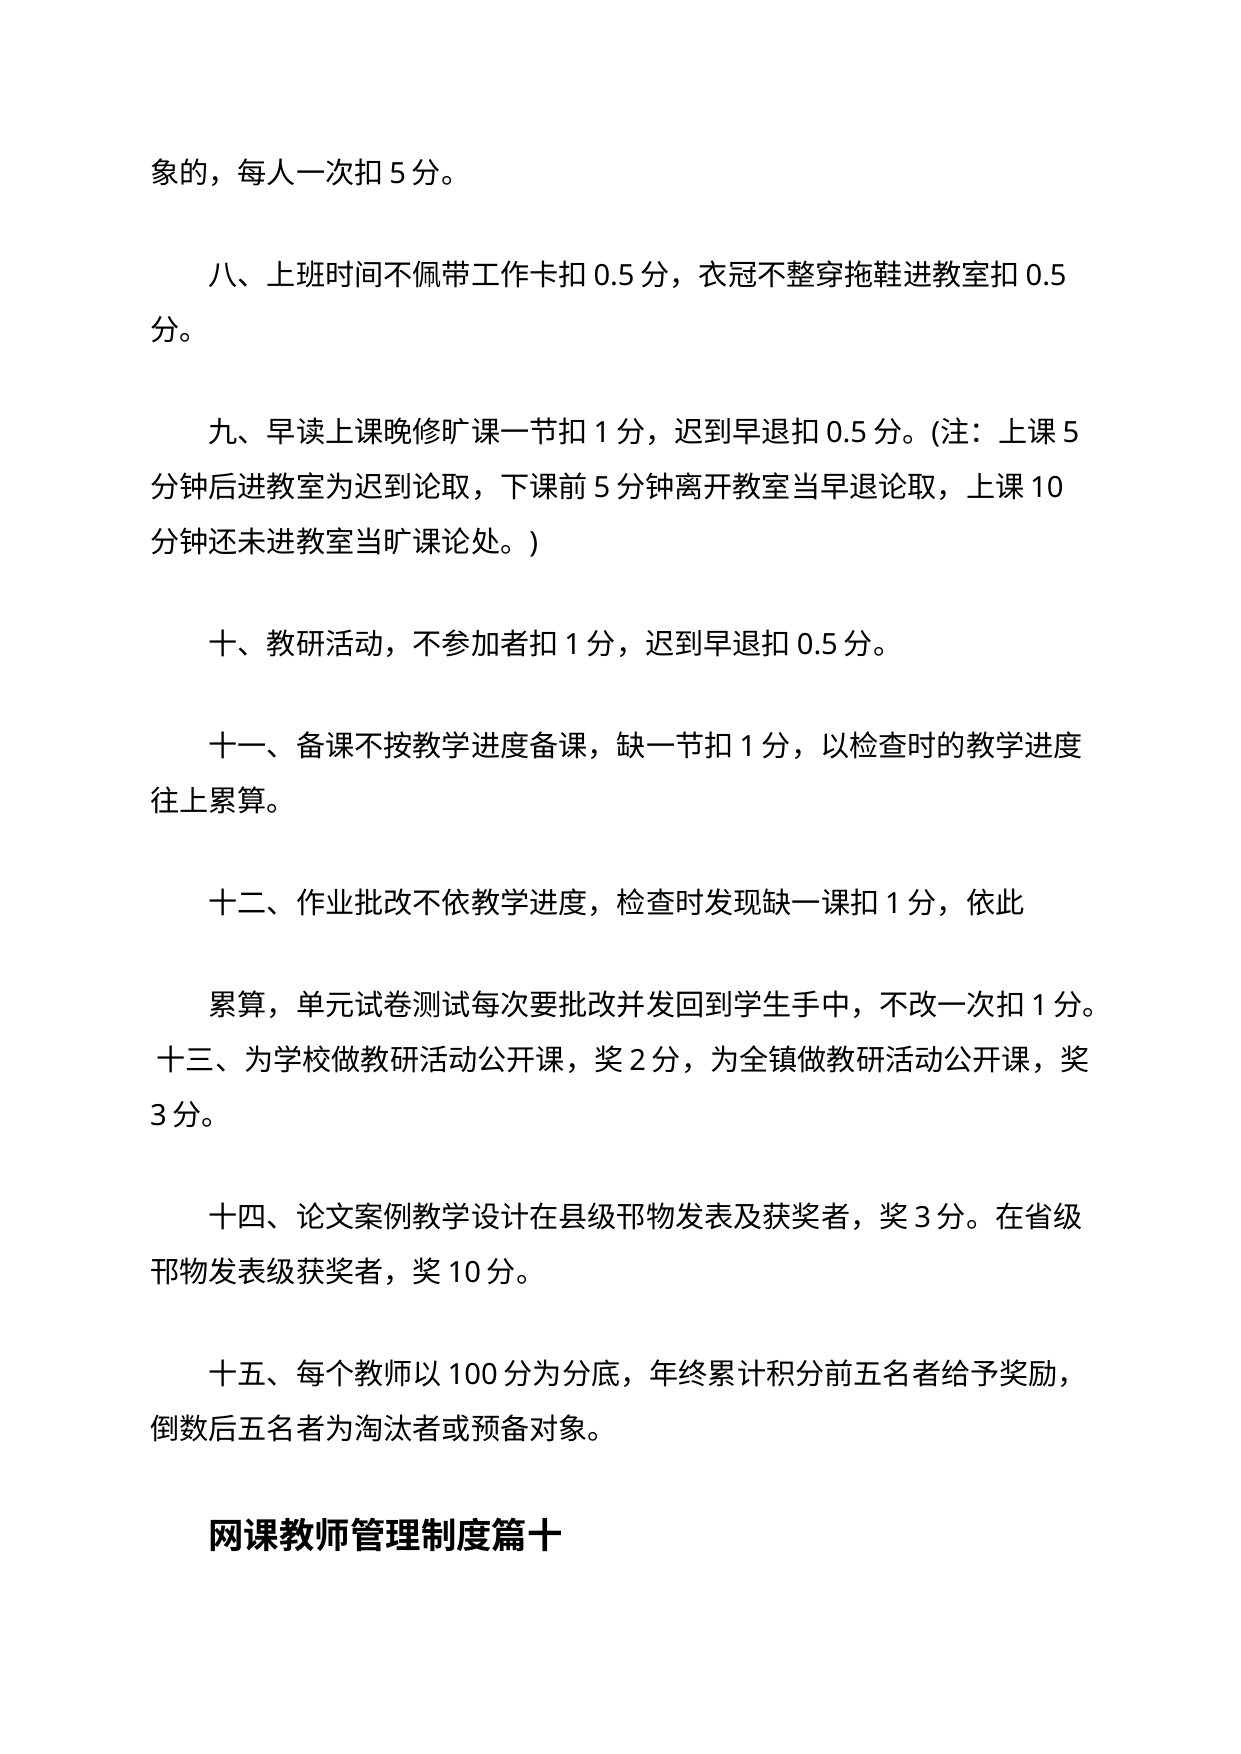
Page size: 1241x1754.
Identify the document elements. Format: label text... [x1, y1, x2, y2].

text 十一、备课不按教学进度备课，缺一节扣1分，以检查时的教学进度往上累算。 [150, 723, 1090, 820]
text 网课教师管理制度篇十 [150, 1507, 1090, 1558]
text 十五、每个教师以100分为分底，年终累计积分前五名者给予奖励，倒数后五名者为淘汰者或预备对象。 [150, 1350, 1090, 1448]
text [150, 150, 1090, 192]
text 十、教研活动，不参加者扣1分，迟到早退扣0.5分。 [150, 621, 1090, 663]
text 累算，单元试卷测试每次要批改并发回到学生手中，不改一次扣1分。 十三、为学校做教研活动公开课，奖2分，为全镇做教研活动公开课，奖3分。 [150, 981, 1090, 1134]
text 八、上班时间不佩带工作卡扣0.5分，衣冠不整穿拖鞋进教室扣0.5分。 [150, 252, 1090, 349]
text 十四、论文案例教学设计在县级邗物发表及获奖者，奖3分。在省级邗物发表级获奖者，奖10分。 [150, 1193, 1090, 1291]
text 十二、作业批改不依教学进度，检查时发现缺一课扣1分，依此 [150, 879, 1090, 922]
text 九、早读上课晚修旷课一节扣1分，迟到早退扣0.5分。(注：上课5分钟后进教室为迟到论取，下课前5分钟离开教室当早退论取，上课10分钟还未进教室当旷课论处。) [150, 409, 1090, 561]
